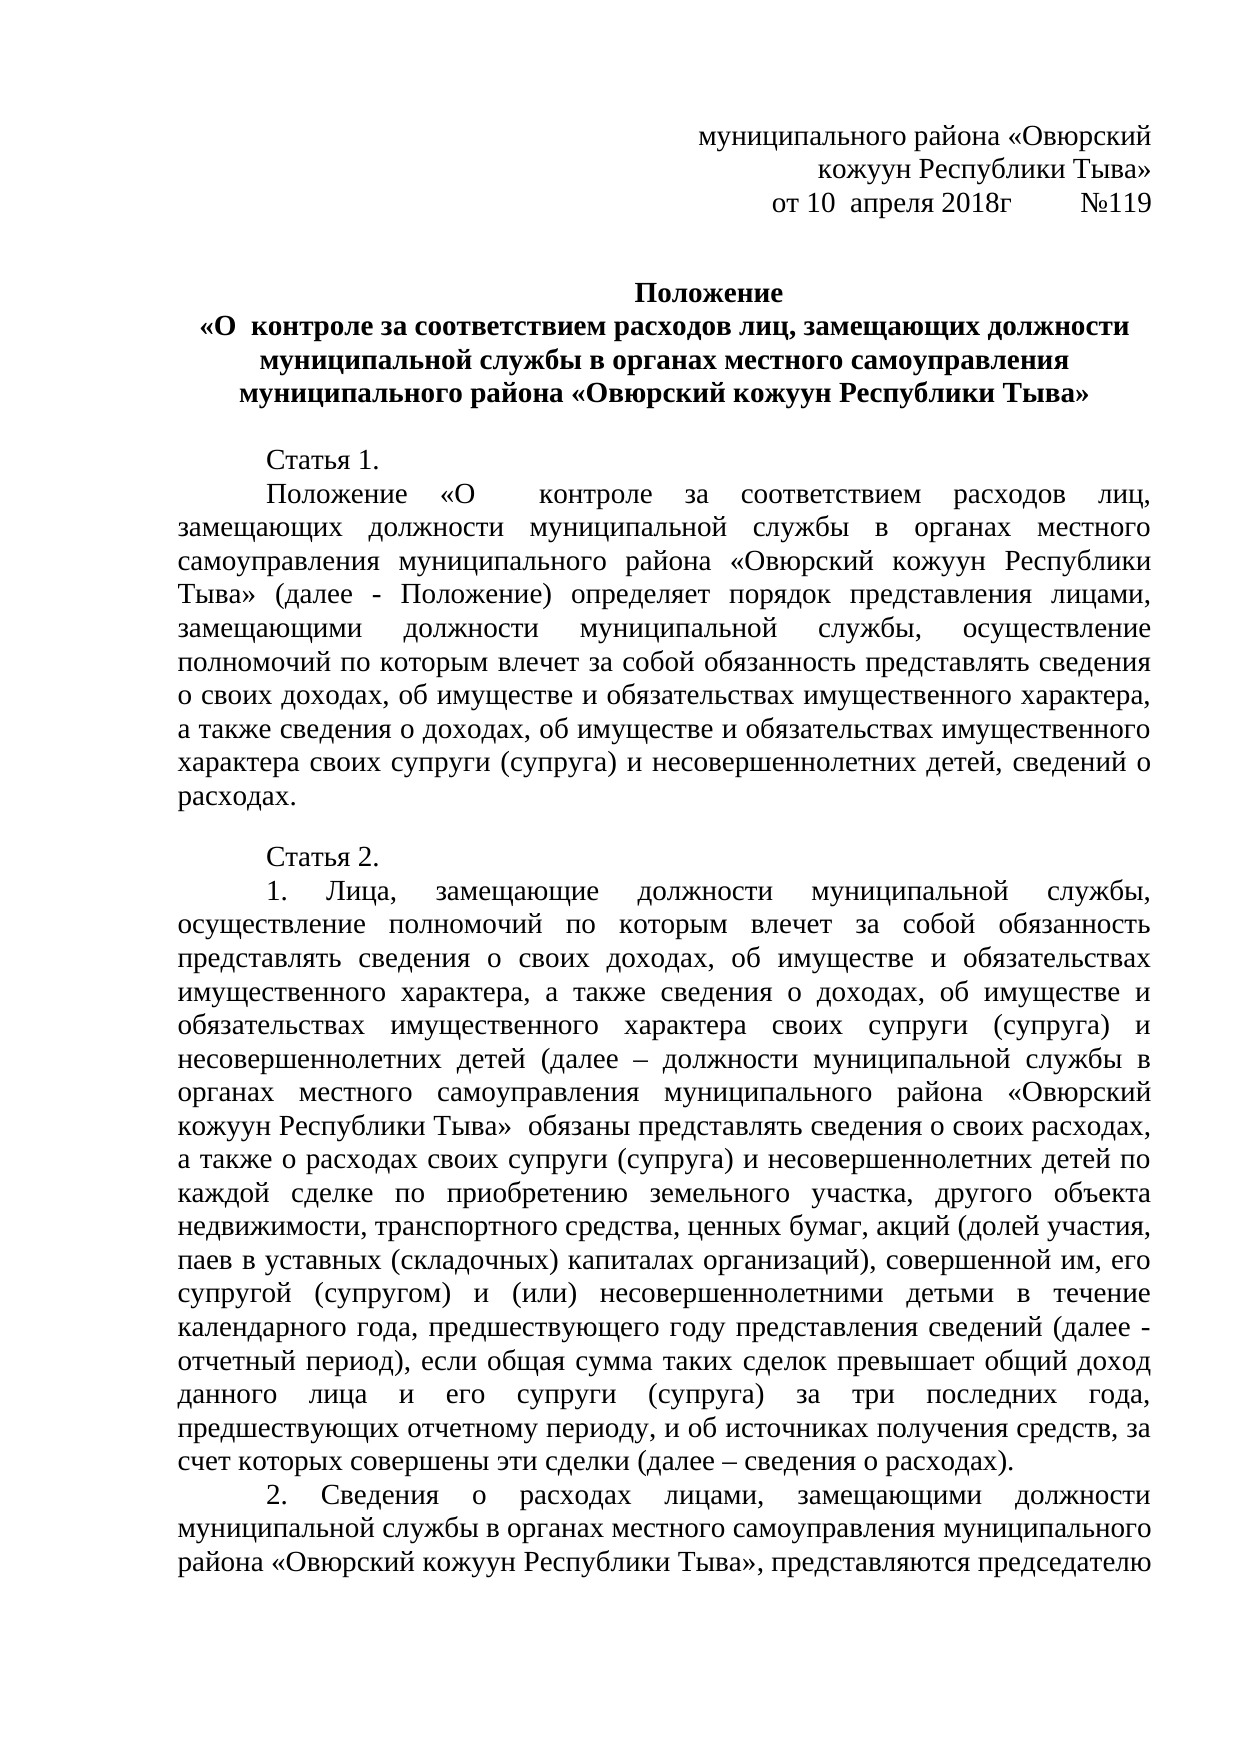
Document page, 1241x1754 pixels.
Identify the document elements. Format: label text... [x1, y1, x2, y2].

text 1. Лица, замещающие должности муниципальной службы, осуществление полномочий по которым влечет за собой обязанность представлять сведения о своих доходах, об имуществе и обязательствах имущественного характера, а также сведения о доходах, об имуществе и обязательствах имущественного характера своих супруги (супруга) и несовершеннолетних детей (далее – должности муниципальной службы в органах местного самоуправления муниципального района «Овюрский кожуун Республики Тыва» обязаны представлять сведения о своих расходах, а также о расходах своих супруги (супруга) и несовершеннолетних детей по каждой сделке по приобретению земельного участка, другого объекта недвижимости, транспортного средства, ценных бумаг, акций (долей участия, паев в уставных (складочных) капиталах организаций), совершенной им, его супругой (супругом) и (или) несовершеннолетними детьми в течение календарного года, предшествующего году представления сведений (далее - отчетный период), если общая сумма таких сделок превышает общий доход данного лица и его супруги (супруга) за три последних года, предшествующих отчетному периоду, и об источниках получения средств, за счет которых совершены эти сделки (далее – сведения о расходах). [177, 873, 1152, 1477]
text от 10 апреля 2018г №119 [679, 185, 1152, 219]
text Положение «О контроле за соответствием расходов лиц, замещающих должности муниципальной службы в органах местного самоуправления муниципального района «Овюрский кожуун Республики Тыва» (далее - Положение) определяет порядок представления лицами, замещающими должности муниципальной службы, осуществление полномочий по которым влечет за собой обязанность представлять сведения о своих доходах, об имуществе и обязательствах имущественного характера, а также сведения о доходах, об имуществе и обязательствах имущественного характера своих супруги (супруга) и несовершеннолетних детей, сведений о расходах. [177, 476, 1152, 811]
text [177, 1477, 1152, 1577]
text Статья 1. [177, 442, 1152, 476]
text Статья 2. [177, 839, 1152, 873]
text Положение «О контроле за соответствием расходов лиц, замещающих должности муниципальной службы в органах местного самоуправления муниципального района «Овюрский кожуун Республики Тыва» [177, 275, 1152, 409]
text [679, 118, 1152, 185]
